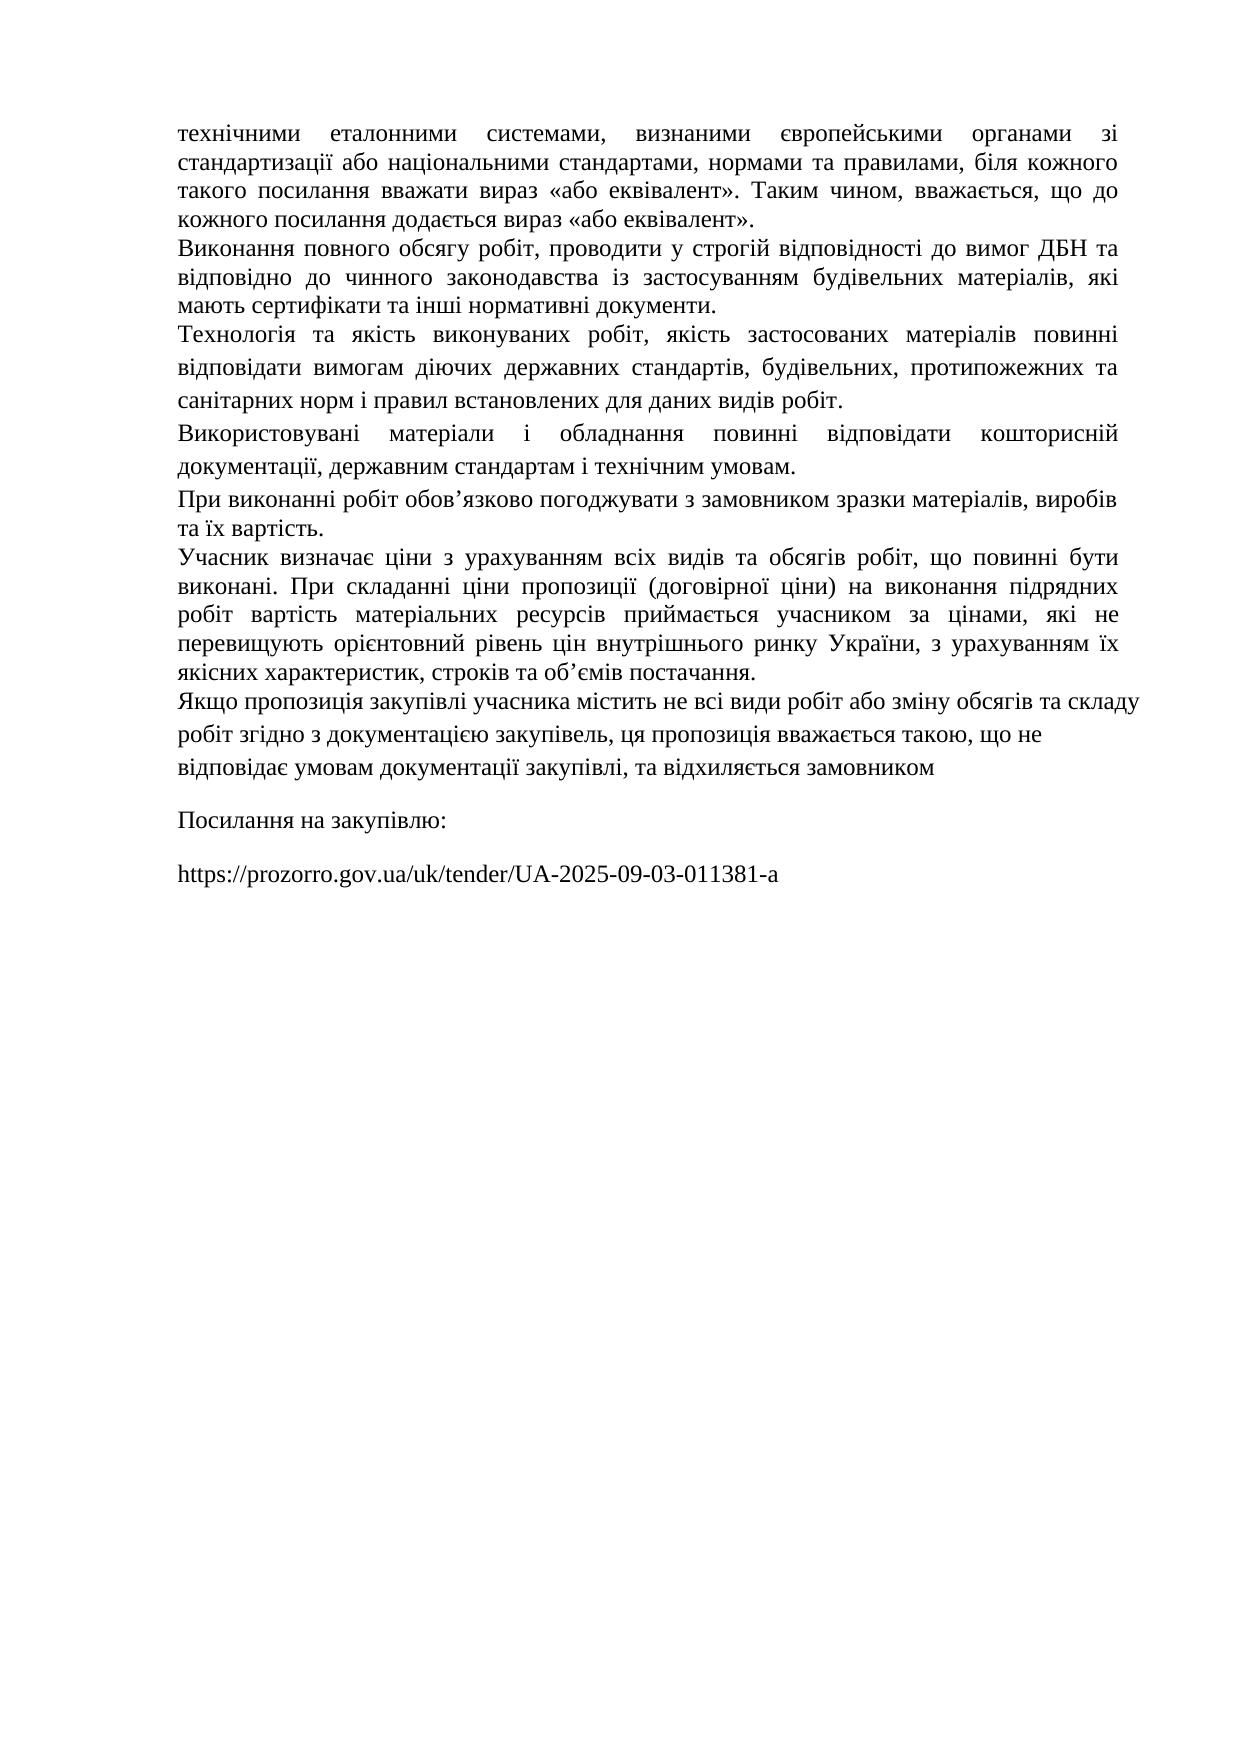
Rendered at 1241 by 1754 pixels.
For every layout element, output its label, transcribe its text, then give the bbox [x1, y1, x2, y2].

text Використовувані матеріали і обладнання повинні відповідати кошторисній документації, державним стандартам і технічним умовам. [177, 418, 1119, 480]
text https://prozorro.gov.ua/uk/tender/UA-2025-09-03-011381-a [177, 859, 1152, 888]
text При виконанні робіт обов’язково погоджувати з замовником зразки матеріалів, виробів та їх вартість. [177, 484, 1119, 542]
text Учасник визначає ціни з урахуванням всіх видів та обсягів робіт, що повинні бути виконані. При складанні ціни пропозиції (договірної ціни) на виконання підрядних робіт вартість матеріальних ресурсів приймається учасником за цінами, які не перевищують орієнтовний рівень цін внутрішнього ринку України, з урахуванням їх якісних характеристик, строків та об’ємів постачання. [177, 542, 1119, 686]
text Технологія та якість виконуваних робіт, якість застосованих матеріалів повинні відповідати вимогам діючих державних стандартів, будівельних, протипожежних та санітарних норм і правил встановлених для даних видів робіт. [177, 319, 1119, 414]
text Якщо пропозиція закупівлі учасника містить не всі види робіт або зміну обсягів та складу робіт згідно з документацією закупівель, ця пропозиція вважається такою, що не відповідає умовам документації закупівлі, та відхиляється замовником [177, 686, 1152, 781]
text Виконання повного обсягу робіт, проводити у строгій відповідності до вимог ДБН та відповідно до чинного законодавства із застосуванням будівельних матеріалів, які мають сертифікати та інші нормативні документи. [177, 233, 1120, 319]
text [177, 118, 1119, 233]
text Посилання на закупівлю: [177, 806, 1152, 834]
